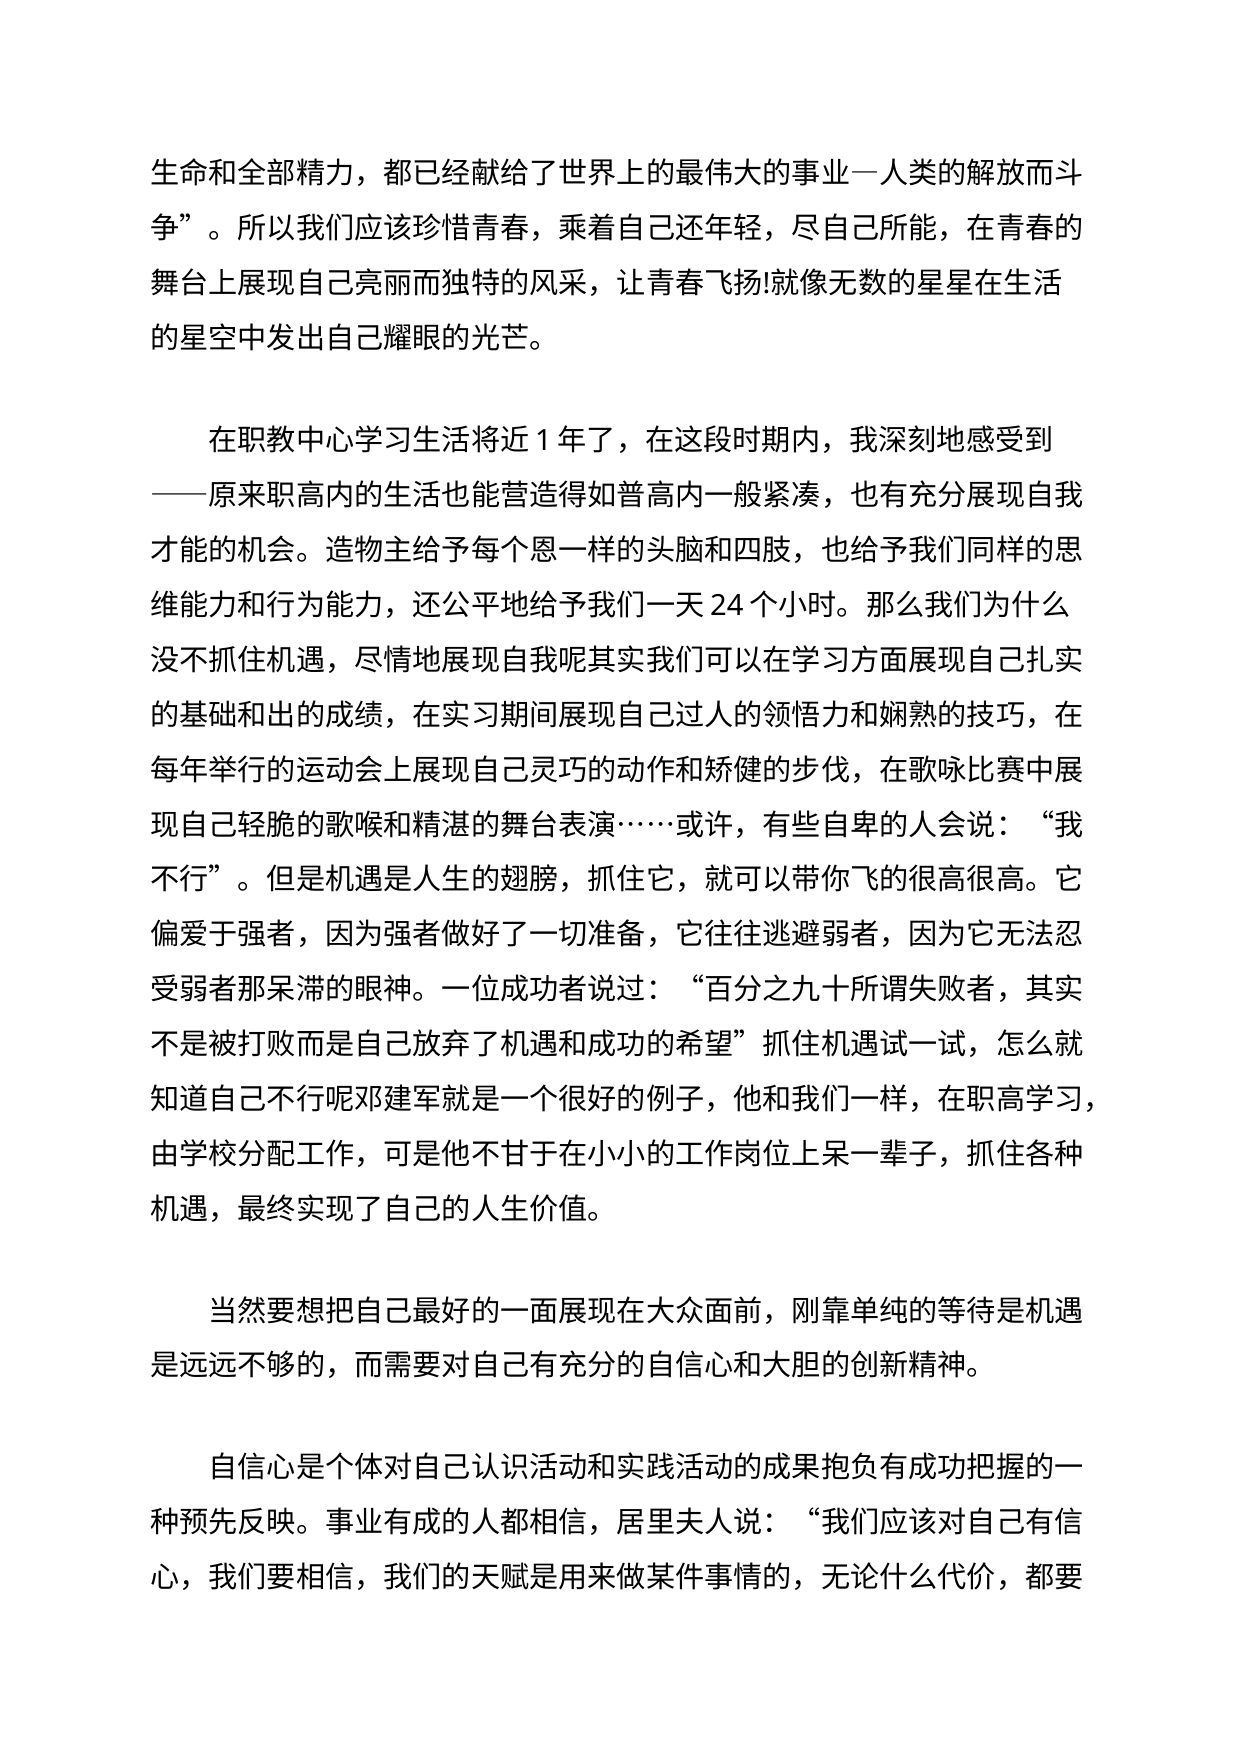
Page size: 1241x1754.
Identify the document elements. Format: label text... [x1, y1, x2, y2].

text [150, 1444, 1090, 1596]
text 当然要想把自己最好的一面展现在大众面前，刚靠单纯的等待是机遇是远远不够的，而需要对自己有充分的自信心和大胆的创新精神。 [150, 1287, 1090, 1384]
text 在职教中心学习生活将近1年了，在这段时期内，我深刻地感受到——原来职高内的生活也能营造得如普高内一般紧凑，也有充分展现自我才能的机会。造物主给予每个恩一样的头脑和四肢，也给予我们同样的思维能力和行为能力，还公平地给予我们一天24个小时。那么我们为什么没不抓住机遇，尽情地展现自我呢其实我们可以在学习方面展现自己扎实的基础和出的成绩，在实习期间展现自己过人的领悟力和娴熟的技巧，在每年举行的运动会上展现自己灵巧的动作和矫健的步伐，在歌咏比赛中展现自己轻脆的歌喉和精湛的舞台表演……或许，有些自卑的人会说：“我不行”。但是机遇是人生的翅膀，抓住它，就可以带你飞的很高很高。它偏爱于强者，因为强者做好了一切准备，它往往逃避弱者，因为它无法忍受弱者那呆滞的眼神。一位成功者说过：“百分之九十所谓失败者，其实不是被打败而是自己放弃了机遇和成功的希望”抓住机遇试一试，怎么就知道自己不行呢邓建军就是一个很好的例子，他和我们一样，在职高学习，由学校分配工作，可是他不甘于在小小的工作岗位上呆一辈子，抓住各种机遇，最终实现了自己的人生价值。 [150, 417, 1090, 1228]
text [150, 150, 1090, 357]
